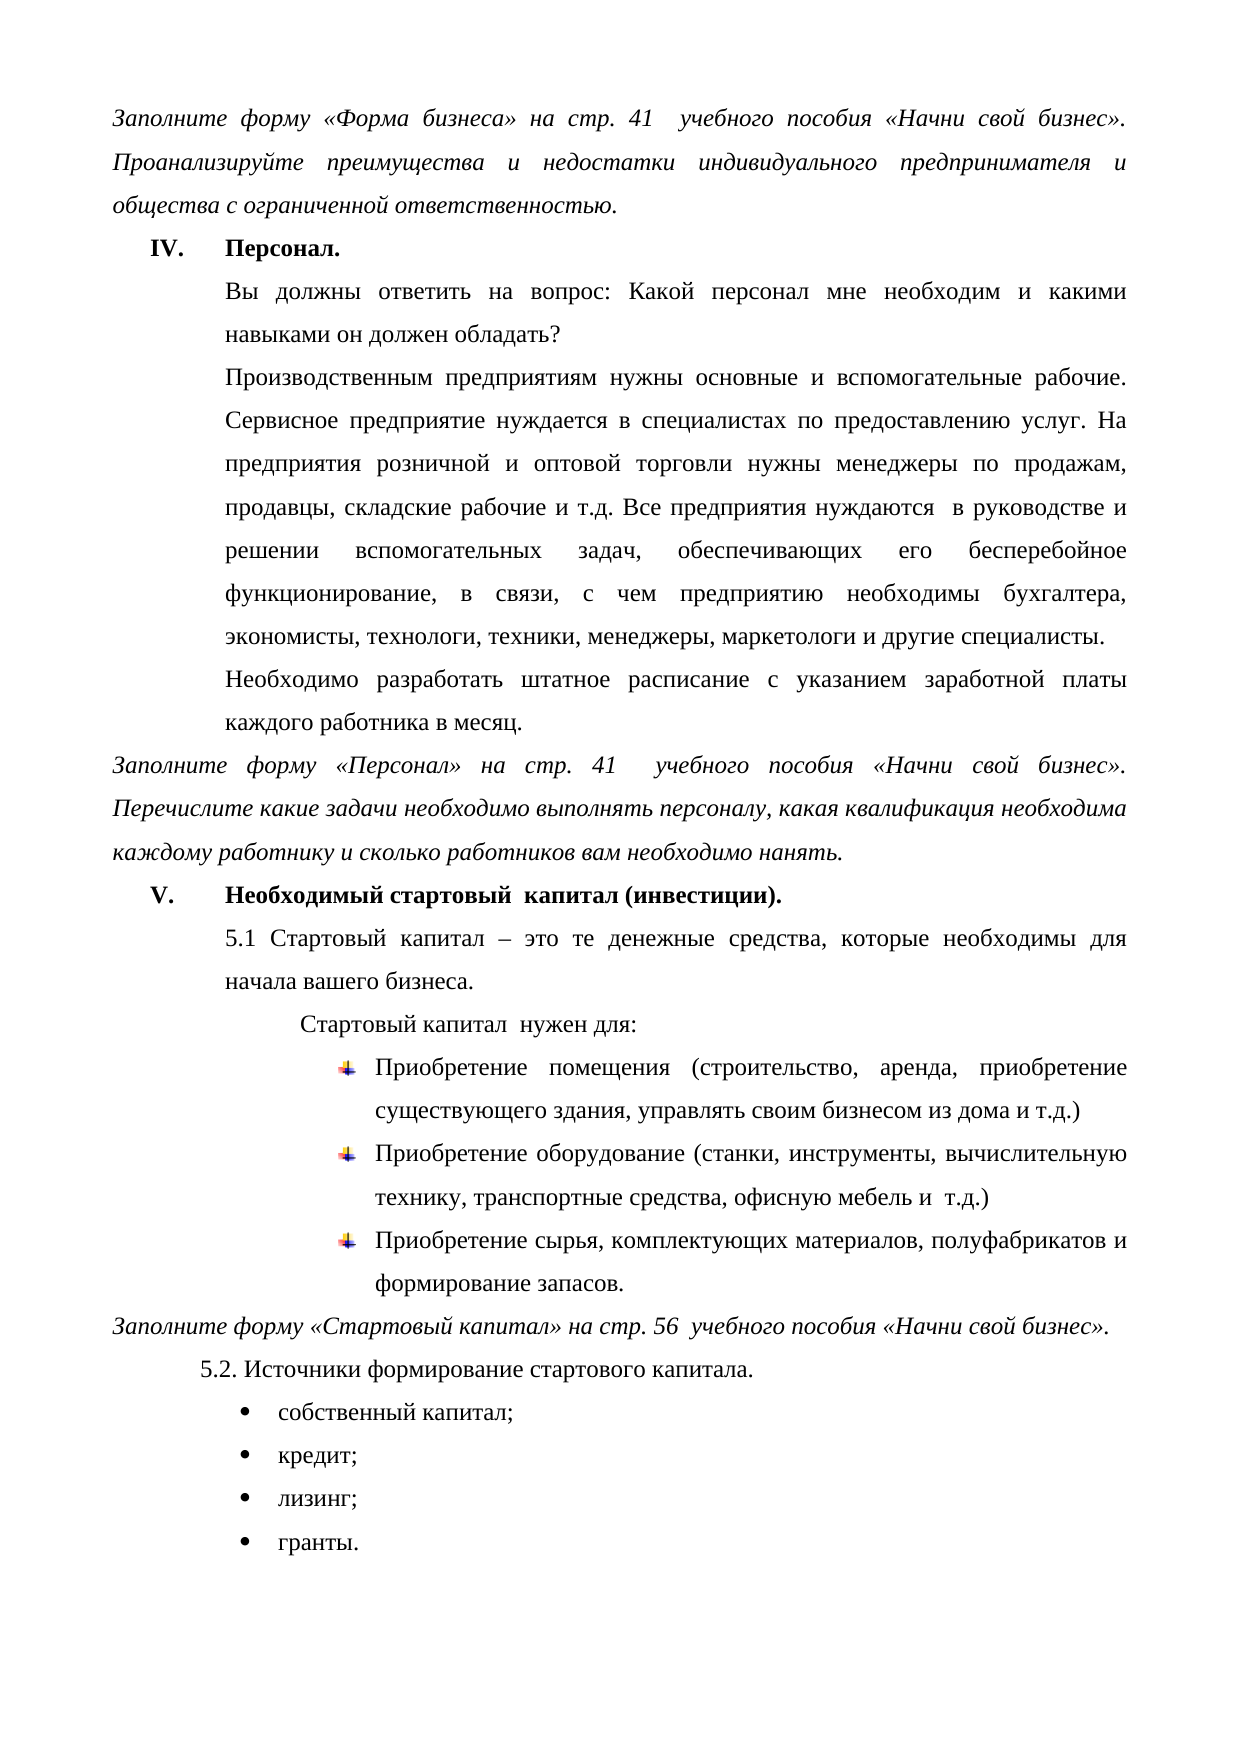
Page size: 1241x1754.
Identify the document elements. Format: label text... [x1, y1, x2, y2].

text Заполните форму «Форма бизнеса» на стр. 41 учебного пособия «Начни свой бизнес». Проанализируйте преимущества и недостатки индивидуального предпринимателя и общества с ограниченной ответственностью. [112, 103, 1128, 218]
picture [338, 1231, 356, 1249]
list лизинг; [241, 1483, 1128, 1512]
list кредит; [241, 1440, 1128, 1469]
list собственный капитал; [241, 1397, 1128, 1426]
list Приобретение сырья, комплектующих материалов, полуфабрикатов и формирование запасов. [337, 1225, 1128, 1297]
list Стартовый капитал нужен для: [300, 1009, 1128, 1038]
list гранты. [241, 1527, 1128, 1555]
list Необходимо разработать штатное расписание с указанием заработной платы каждого работника в месяц. [225, 664, 1128, 736]
list Персонал. [150, 233, 1128, 262]
picture [338, 1145, 356, 1162]
list Вы должны ответить на вопрос: Какой персонал мне необходим и какими навыками он должен обладать? [225, 276, 1128, 348]
list Производственным предприятиям нужны основные и вспомогательные рабочие. Сервисное предприятие нуждается в специалистах по предоставлению услуг. На предприятия розничной и оптовой торговли нужны менеджеры по продажам, продавцы, складские рабочие и т.д. Все предприятия нуждаются в руководстве и решении вспомогательных задач, обеспечивающих его бесперебойное функционирование, в связи, с чем предприятию необходимы бухгалтера, экономисты, технологи, техники, менеджеры, маркетологи и другие специалисты. [225, 362, 1128, 650]
text 5.2. Источники формирование стартового капитала. [112, 1354, 1128, 1383]
list Приобретение помещения (строительство, аренда, приобретение существующего здания, управлять своим бизнесом из дома и т.д.) [337, 1052, 1128, 1124]
list Необходимый стартовый капитал (инвестиции). [150, 880, 1128, 908]
text Заполните форму «Стартовый капитал» на стр. 56 учебного пособия «Начни свой бизнес». [112, 1311, 1128, 1340]
text Заполните форму «Персонал» на стр. 41 учебного пособия «Начни свой бизнес». Перечислите какие задачи необходимо выполнять персоналу, какая квалификация необходима каждому работнику и сколько работников вам необходимо нанять. [112, 750, 1128, 865]
picture [338, 1059, 356, 1076]
list Приобретение оборудование (станки, инструменты, вычислительную технику, транспортные средства, офисную мебель и т.д.) [337, 1138, 1128, 1210]
list 5.1 Стартовый капитал – это те денежные средства, которые необходимы для начала вашего бизнеса. [225, 923, 1128, 995]
